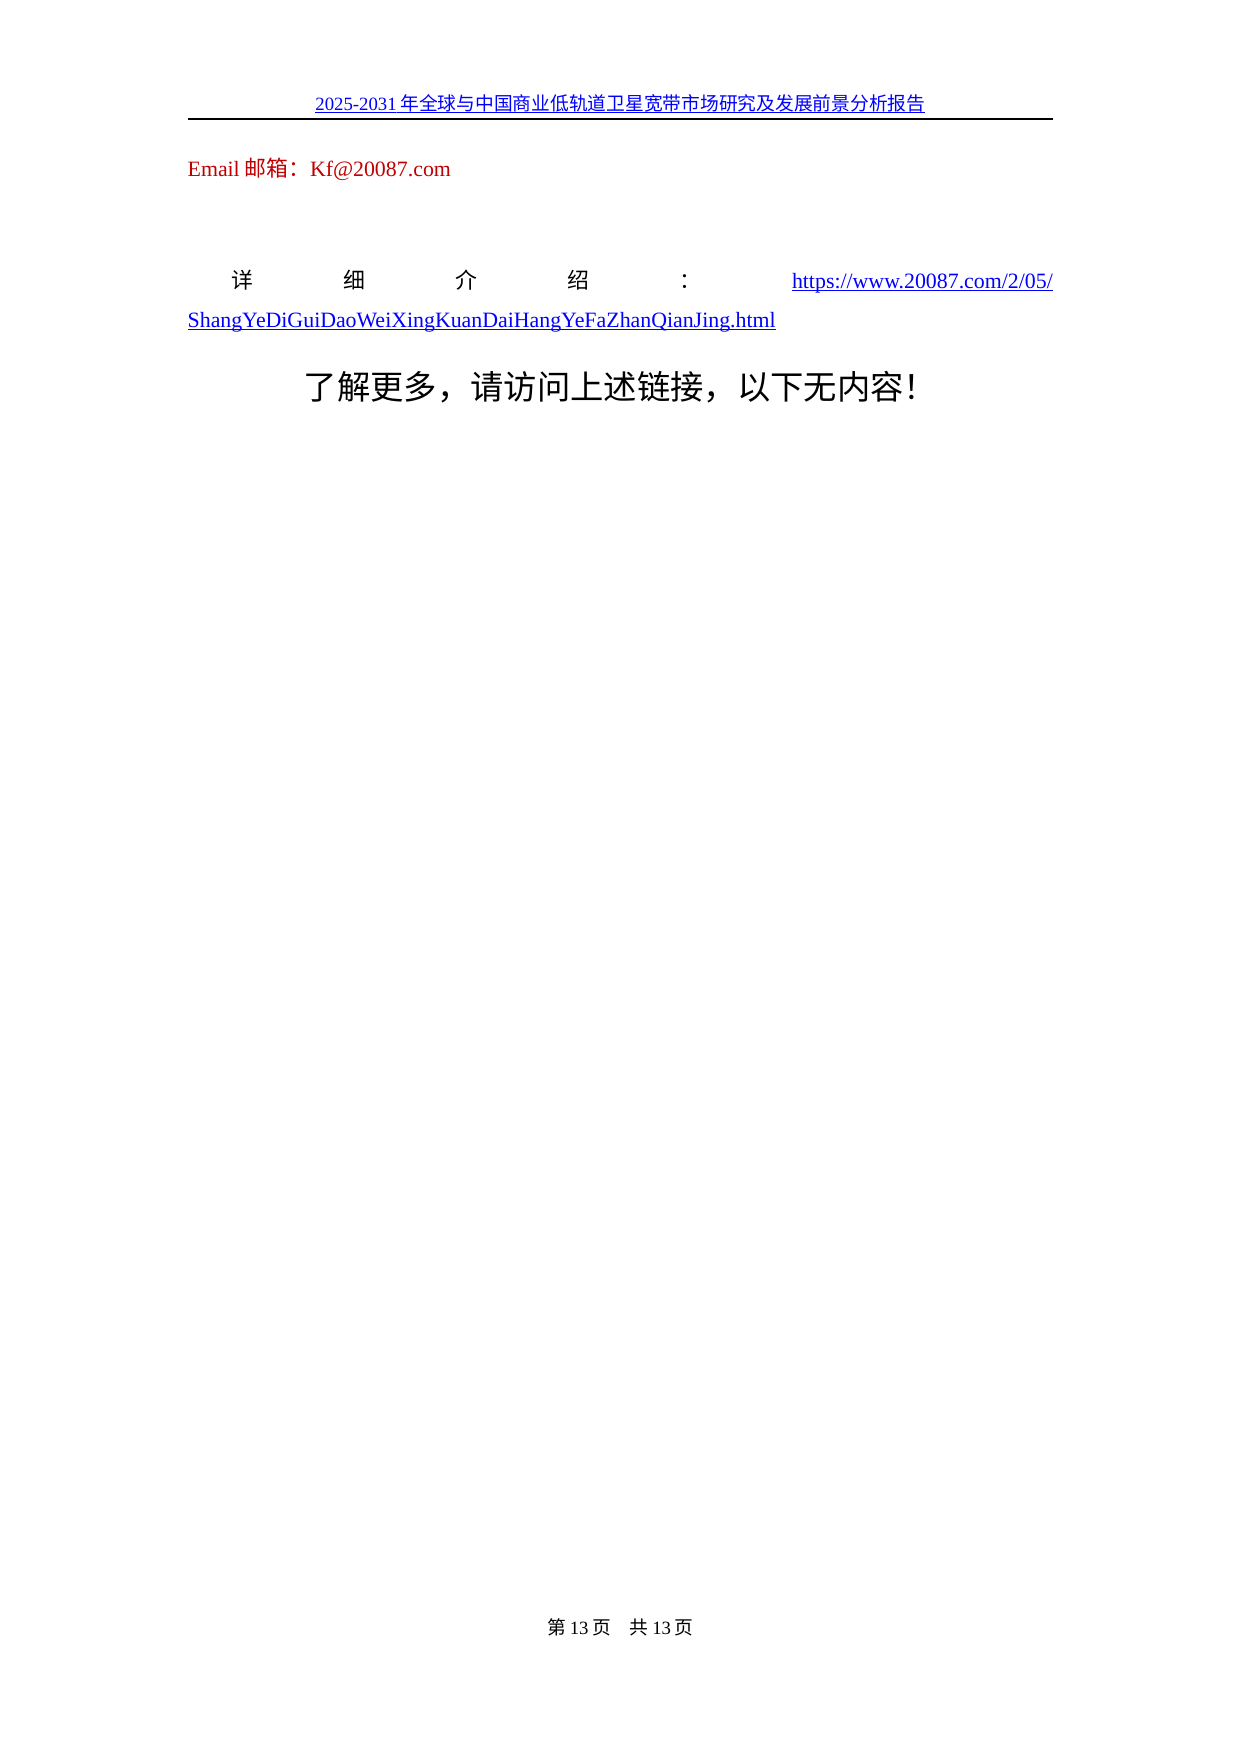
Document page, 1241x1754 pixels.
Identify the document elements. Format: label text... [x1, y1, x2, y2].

title 了解更多，请访问上述链接，以下无内容！ [187, 352, 1053, 417]
text Email邮箱：Kf@20087.com [187, 150, 1053, 183]
text 详细介绍：https://www.20087.com/2/05/ShangYeDiGuiDaoWeiXingKuanDaiHangYeFaZhanQianJing.html [187, 263, 1053, 336]
